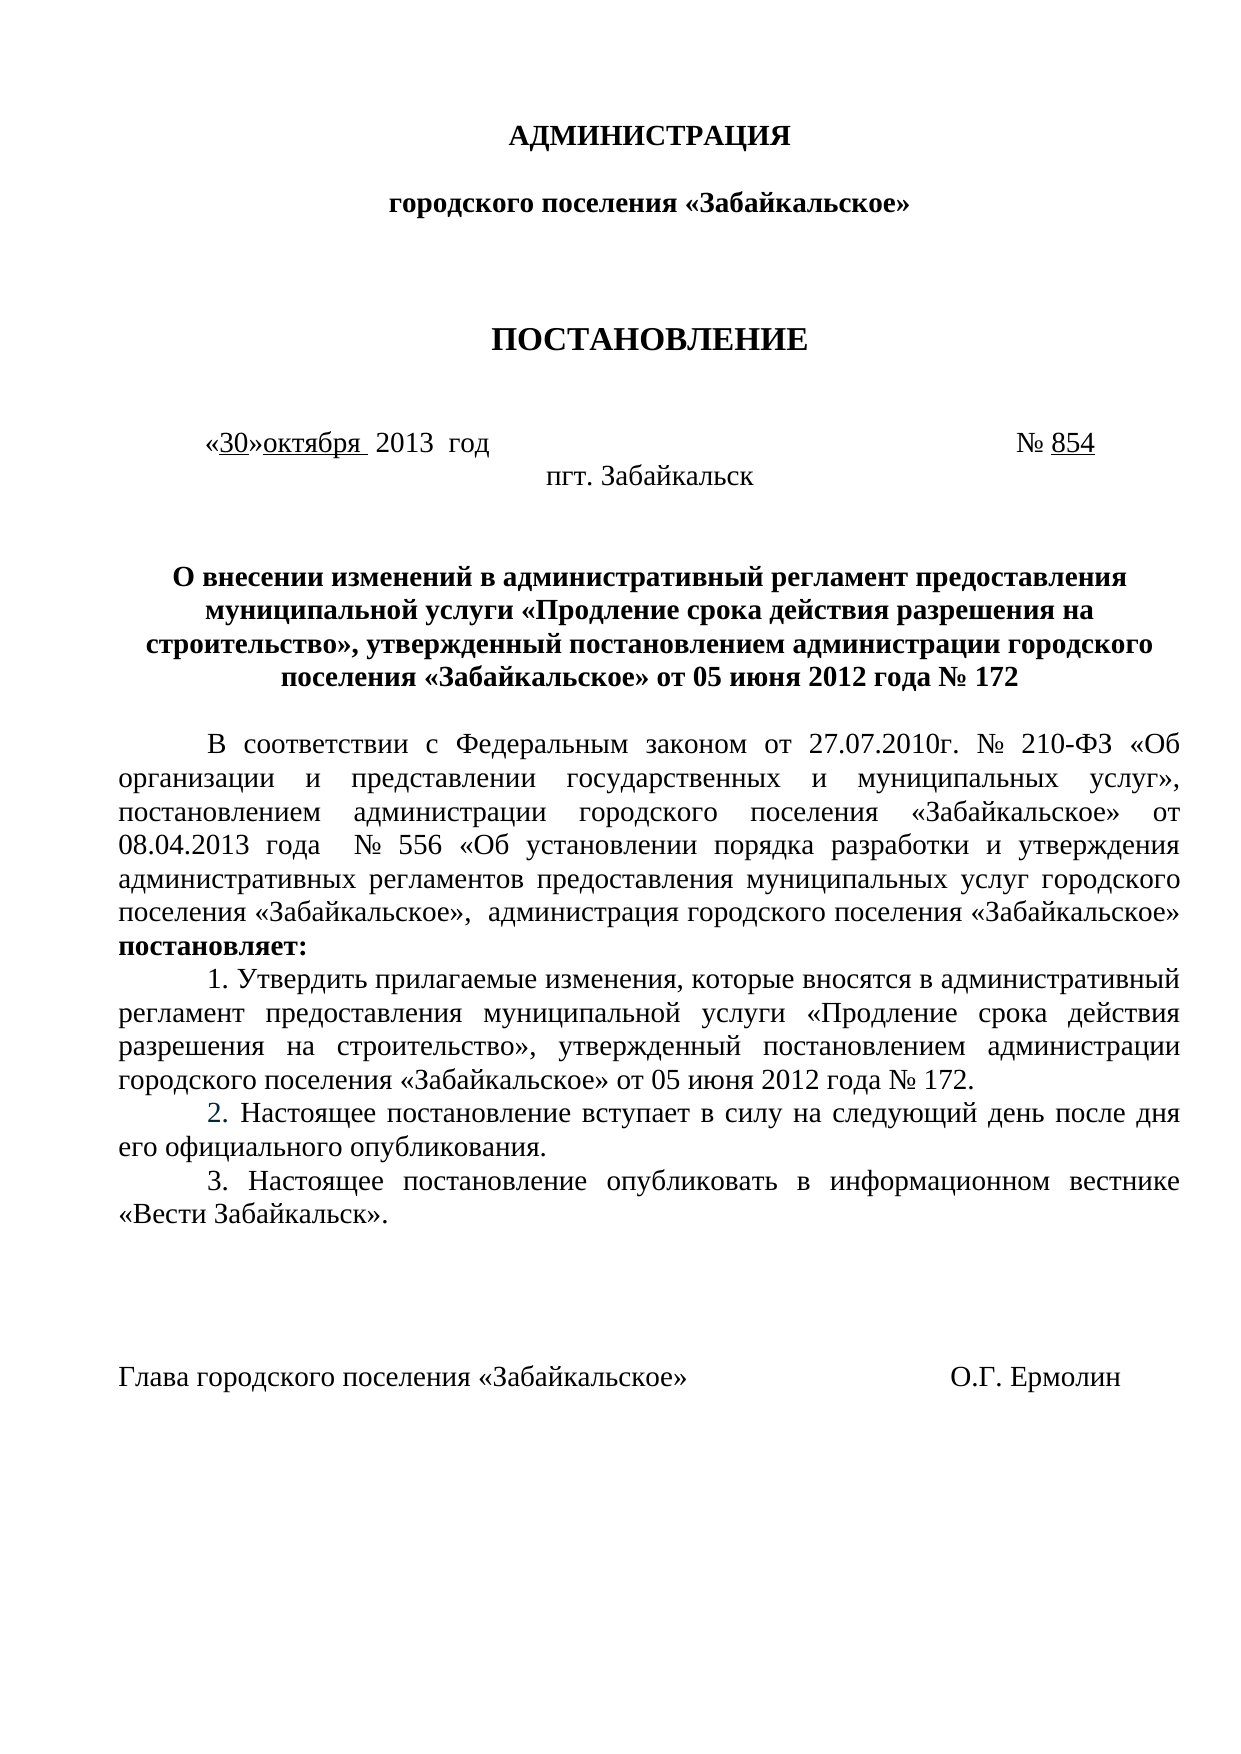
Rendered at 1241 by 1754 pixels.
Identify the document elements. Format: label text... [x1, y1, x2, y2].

title пгт. Забайкальск [118, 458, 1181, 492]
text В соответствии с Федеральным законом от 27.07.2010г. № 210-ФЗ «Об организации и представлении государственных и муниципальных услуг», постановлением администрации городского поселения «Забайкальское» от 08.04.2013 года № 556 «Об установлении порядка разработки и утверждения административных регламентов предоставления муниципальных услуг городского поселения «Забайкальское», администрация городского поселения «Забайкальское» постановляет: [118, 727, 1181, 961]
text 3. Настоящее постановление опубликовать в информационном вестнике «Вести Забайкальск». [118, 1163, 1181, 1230]
title ПОСТАНОВЛЕНИЕ [118, 319, 1181, 358]
text 1. Утвердить прилагаемые изменения, которые вносятся в административный регламент предоставления муниципальной услуги «Продление срока действия разрешения на строительство», утвержденный постановлением администрации городского поселения «Забайкальское» от 05 июня 2012 года № 172. [118, 961, 1181, 1096]
title «30»октября 2013 год № 854 [118, 425, 1181, 458]
text 2. Настоящее постановление вступает в силу на следующий день после дня его официального опубликования. [118, 1096, 1181, 1163]
title АДМИНИСТРАЦИЯ [118, 118, 1181, 152]
text О внесении изменений в административный регламент предоставления муниципальной услуги «Продление срока действия разрешения на строительство», утвержденный постановлением администрации городского поселения «Забайкальское» от 05 июня 2012 года № 172 [118, 559, 1181, 693]
title городского поселения «Забайкальское» [118, 185, 1181, 219]
text Глава городского поселения «Забайкальское» О.Г. Ермолин [118, 1359, 1181, 1393]
